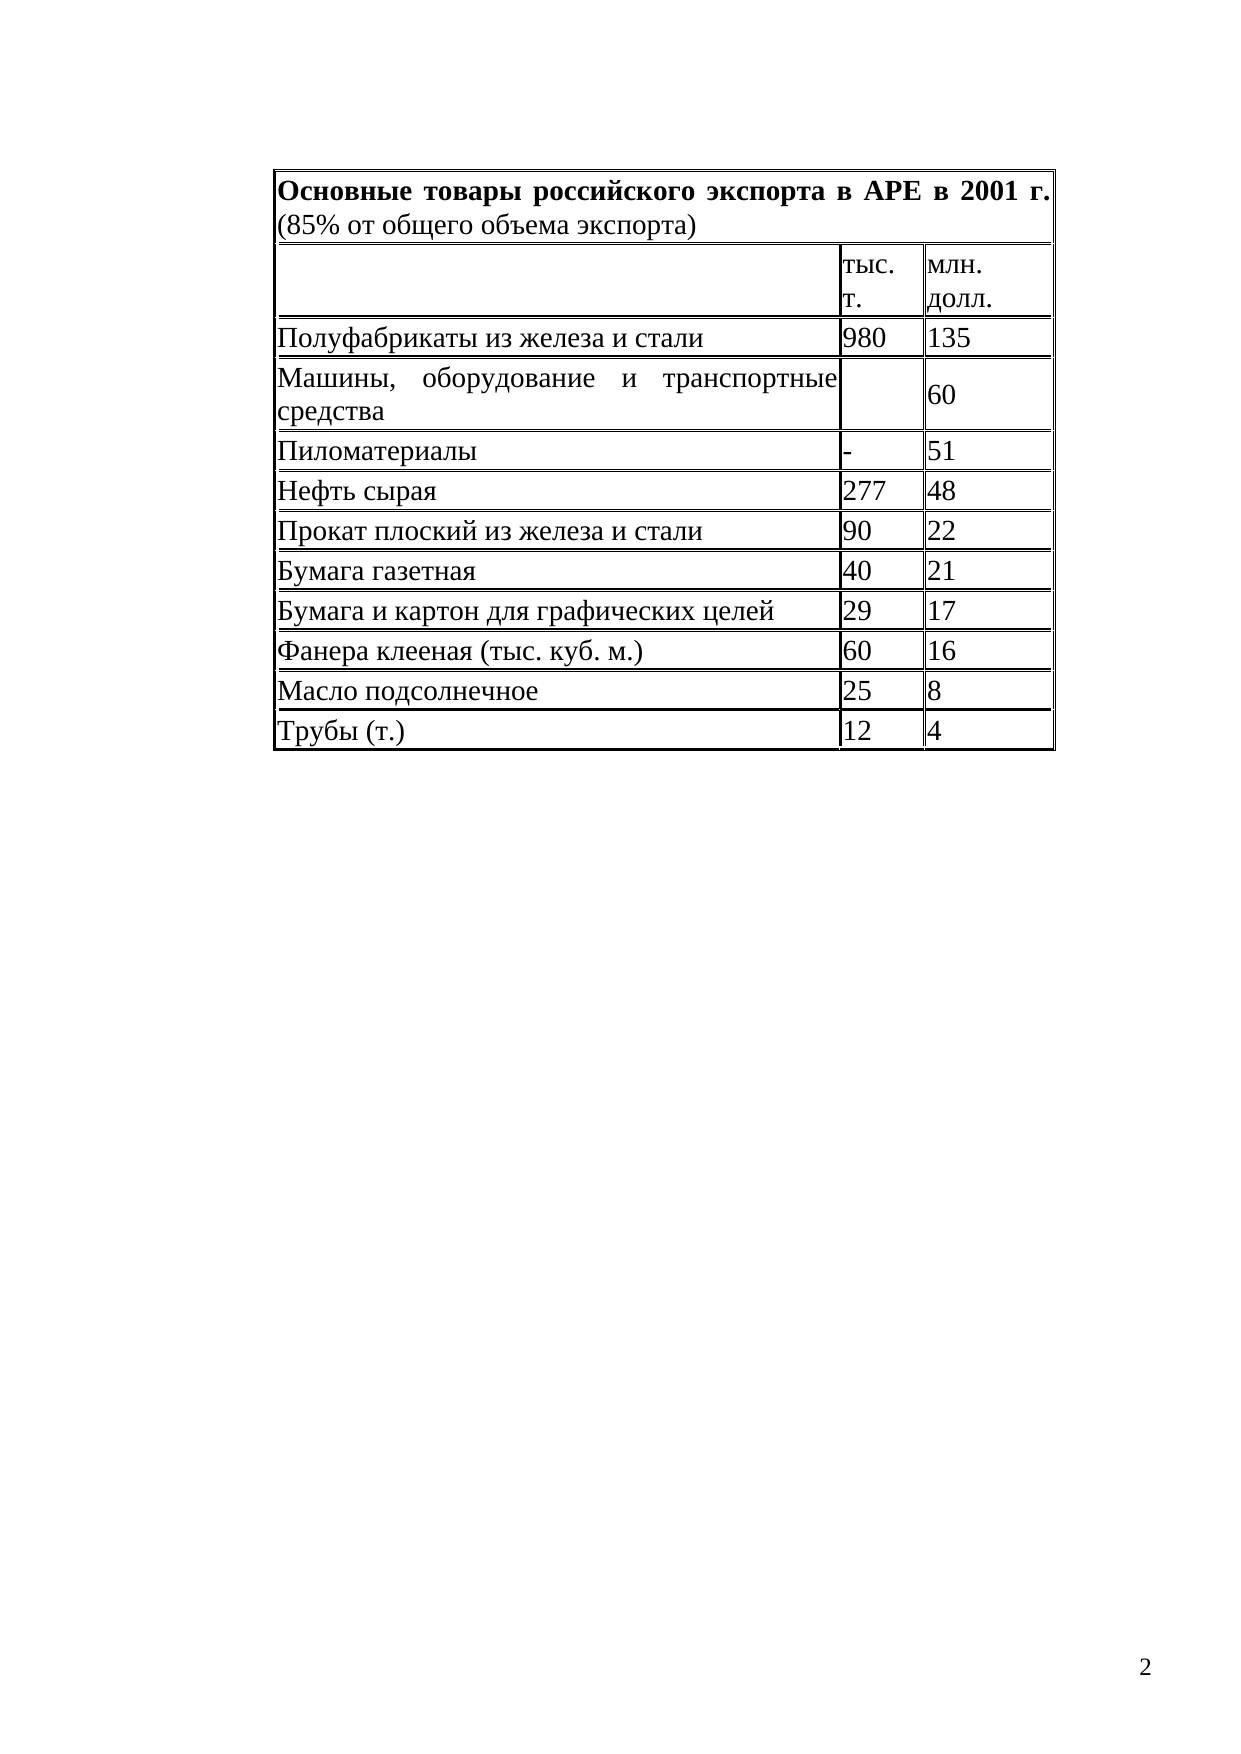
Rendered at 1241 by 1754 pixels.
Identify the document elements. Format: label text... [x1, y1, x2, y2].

table_cell Нефть сырая [276, 469, 839, 508]
table_cell [842, 359, 923, 429]
table_cell Трубы (т.) [275, 708, 840, 748]
table_cell 25 [842, 672, 923, 708]
table_cell 4 [925, 708, 1054, 748]
table_cell 40 [842, 552, 923, 588]
table_cell 29 [842, 592, 923, 628]
table_cell 135 [926, 315, 1053, 355]
table_header Основные товары российского экспорта в АРЕ в 2001 г. (85% от общего объема экспорта) [276, 172, 1053, 242]
table_cell 60 [926, 355, 1053, 429]
table_cell 48 [926, 469, 1053, 508]
table_cell тыс. т. [842, 245, 923, 315]
table_cell 277 [842, 472, 923, 508]
table_cell 17 [926, 588, 1053, 628]
table_cell Пиломатериалы [275, 429, 840, 468]
table_cell [275, 242, 840, 315]
table_cell млн. долл. [925, 242, 1054, 315]
table_cell 21 [926, 548, 1053, 588]
table_cell 60 [842, 632, 923, 668]
table_cell Бумага и картон для графических целей [276, 588, 839, 628]
table_cell Бумага газетная [276, 548, 839, 588]
table_cell 980 [842, 319, 923, 355]
table_cell Масло подсолнечное [276, 668, 839, 708]
table_cell - [842, 432, 923, 468]
table_cell 90 [842, 512, 923, 548]
table_cell 16 [926, 628, 1053, 668]
table_cell Полуфабрикаты из железа и стали [276, 315, 839, 355]
table_cell 22 [926, 509, 1053, 548]
table_cell Прокат плоский из железа и стали [276, 509, 839, 548]
table_cell 12 [840, 711, 924, 748]
table_cell Машины, оборудование и транспортные средства [276, 355, 839, 429]
table_cell Фанера клееная (тыс. куб. м.) [276, 628, 839, 668]
table_cell 51 [925, 429, 1054, 468]
table_cell 8 [926, 668, 1053, 708]
